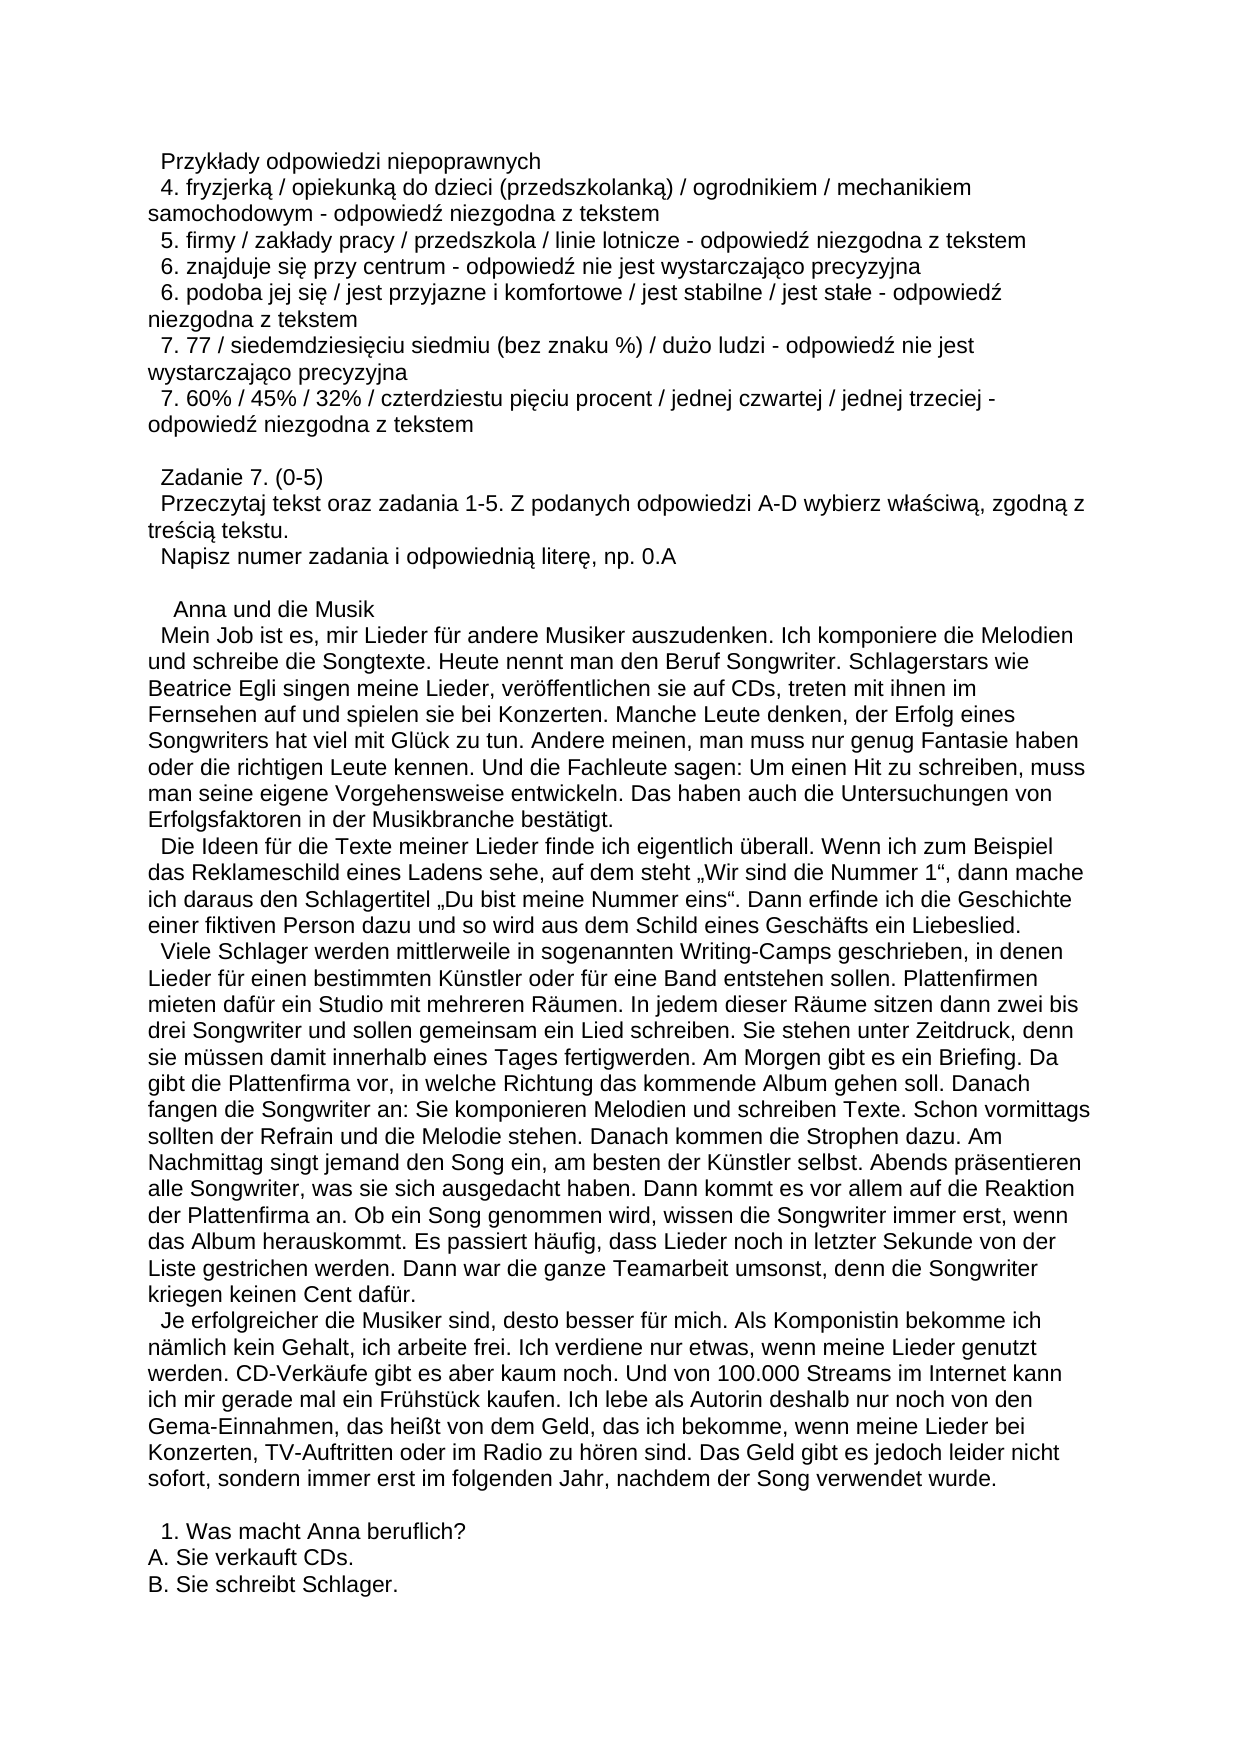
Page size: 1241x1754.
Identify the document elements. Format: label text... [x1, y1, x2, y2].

text A. Sie verkauft CDs. [148, 1544, 1093, 1571]
text Zadanie 7. (0-5) [148, 464, 1093, 490]
text Viele Schlager werden mittlerweile in sogenannten Writing-Camps geschrieben, in denen Lieder für einen bestimmten Künstler oder für eine Band entstehen sollen. Plattenfirmen mieten dafür ein Studio mit mehreren Räumen. In jedem dieser Räume sitzen dann zwei bis drei Songwriter und sollen gemeinsam ein Lied schreiben. Sie stehen unter Zeitdruck, denn sie müssen damit innerhalb eines Tages fertigwerden. Am Morgen gibt es ein Briefing. Da gibt die Plattenfirma vor, in welche Richtung das kommende Album gehen soll. Danach fangen die Songwriter an: Sie komponieren Melodien und schreiben Texte. Schon vormittags sollten der Refrain und die Melodie stehen. Danach kommen die Strophen dazu. Am Nachmittag singt jemand den Song ein, am besten der Künstler selbst. Abends präsentieren alle Songwriter, was sie sich ausgedacht haben. Dann kommt es vor allem auf die Reaktion der Plattenfirma an. Ob ein Song genommen wird, wissen die Songwriter immer erst, wenn das Album herauskommt. Es passiert häufig, dass Lieder noch in letzter Sekunde von der Liste gestrichen werden. Dann war die ganze Teamarbeit umsonst, denn die Songwriter kriegen keinen Cent dafür. [148, 938, 1093, 1307]
text Je erfolgreicher die Musiker sind, desto besser für mich. Als Komponistin bekomme ich nämlich kein Gehalt, ich arbeite frei. Ich verdiene nur etwas, wenn meine Lieder genutzt werden. CD-Verkäufe gibt es aber kaum noch. Und von 100.000 Streams im Internet kann ich mir gerade mal ein Frühstück kaufen. Ich lebe als Autorin deshalb nur noch von den Gema-Einnahmen, das heißt von dem Geld, das ich bekomme, wenn meine Lieder bei Konzerten, TV-Auftritten oder im Radio zu hören sind. Das Geld gibt es jedoch leider nicht sofort, sondern immer erst im folgenden Jahr, nachdem der Song verwendet wurde. [148, 1307, 1093, 1492]
text Przeczytaj tekst oraz zadania 1-5. Z podanych odpowiedzi A-D wybierz właściwą, zgodną z treścią tekstu. [148, 490, 1093, 543]
text 1. Was macht Anna beruflich? [148, 1518, 1093, 1544]
text 7. 77 / siedemdziesięciu siedmiu (bez znaku %) / dużo ludzi - odpowiedź nie jest wystarczająco precyzyjna [148, 332, 1093, 385]
text 5. firmy / zakłady pracy / przedszkola / linie lotnicze - odpowiedź niezgodna z tekstem [148, 227, 1093, 253]
text Die Ideen für die Texte meiner Lieder finde ich eigentlich überall. Wenn ich zum Beispiel das Reklameschild eines Ladens sehe, auf dem steht „Wir sind die Nummer 1“, dann mache ich daraus den Schlagertitel „Du bist meine Nummer eins“. Dann erfinde ich die Geschichte einer fiktiven Person dazu und so wird aus dem Schild eines Geschäfts ein Liebeslied. [148, 833, 1093, 938]
text Mein Job ist es, mir Lieder für andere Musiker auszudenken. Ich komponiere die Melodien und schreibe die Songtexte. Heute nennt man den Beruf Songwriter. Schlagerstars wie Beatrice Egli singen meine Lieder, veröffentlichen sie auf CDs, treten mit ihnen im Fernsehen auf und spielen sie bei Konzerten. Manche Leute denken, der Erfolg eines Songwriters hat viel mit Glück zu tun. Andere meinen, man muss nur genug Fantasie haben oder die richtigen Leute kennen. Und die Fachleute sagen: Um einen Hit zu schreiben, muss man seine eigene Vorgehensweise entwickeln. Das haben auch die Untersuchungen von Erfolgsfaktoren in der Musikbranche bestätigt. [148, 622, 1093, 833]
text Napisz numer zadania i odpowiednią literę, np. 0.A [148, 543, 1093, 569]
text B. Sie schreibt Schlager. [148, 1571, 1093, 1597]
text 4. fryzjerką / opiekunką do dzieci (przedszkolanką) / ogrodnikiem / mechanikiem samochodowym - odpowiedź niezgodna z tekstem [148, 174, 1093, 227]
text 6. podoba jej się / jest przyjazne i komfortowe / jest stabilne / jest stałe - odpowiedź niezgodna z tekstem [148, 279, 1093, 332]
text 6. znajduje się przy centrum - odpowiedź nie jest wystarczająco precyzyjna [148, 253, 1093, 279]
text 7. 60% / 45% / 32% / czterdziestu pięciu procent / jednej czwartej / jednej trzeciej - odpowiedź niezgodna z tekstem [148, 385, 1093, 437]
text Anna und die Musik [148, 596, 1093, 622]
text Przykłady odpowiedzi niepoprawnych [148, 148, 1093, 174]
